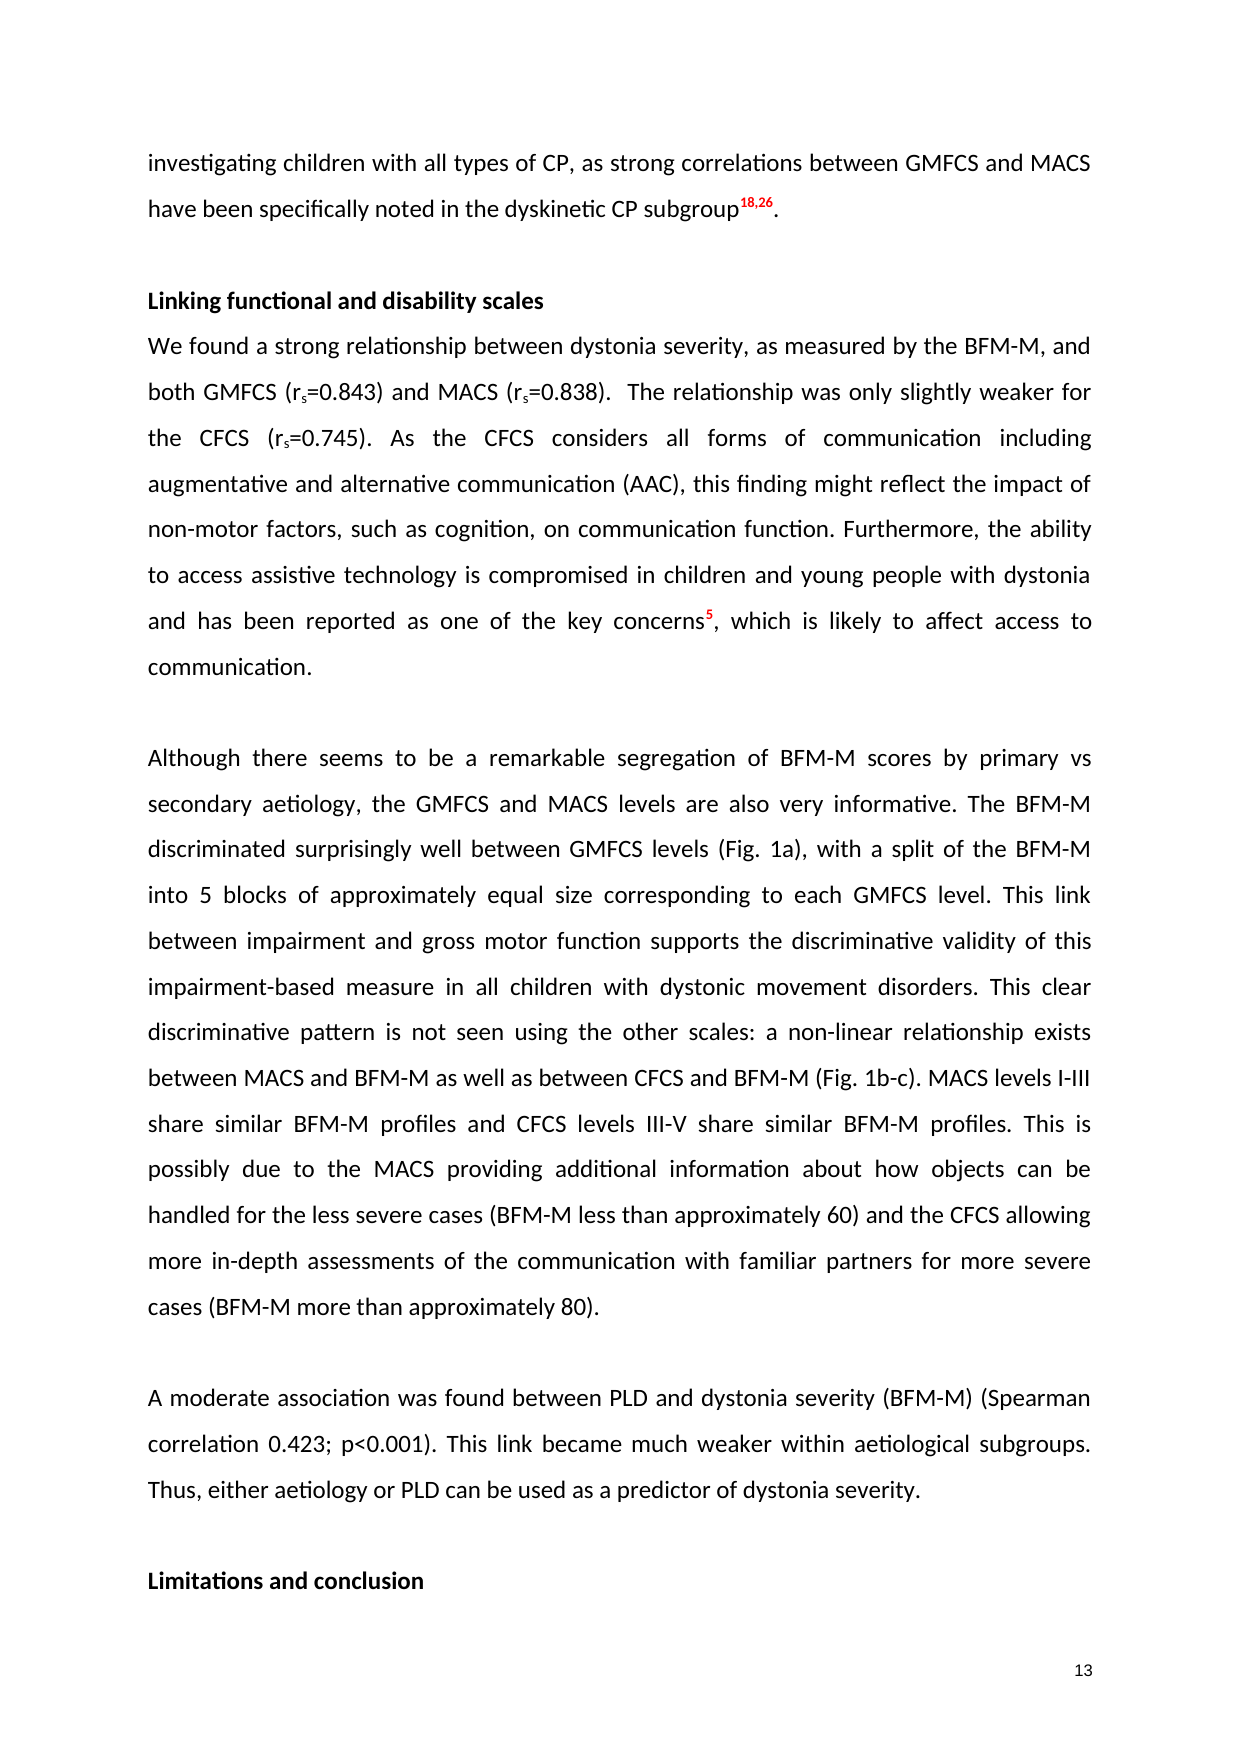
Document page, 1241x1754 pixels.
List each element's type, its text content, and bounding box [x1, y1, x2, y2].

text Linking functional and disability scales [148, 285, 1093, 315]
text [148, 148, 1093, 224]
text A moderate association was found between PLD and dystonia severity (BFM-M) (Spearman correlation 0.423; p<0.001). This link became much weaker within aetiological subgroups. Thus, either aetiology or PLD can be used as a predictor of dystonia severity. [148, 1382, 1093, 1504]
text Limitations and conclusion [148, 1565, 1093, 1596]
text We found a strong relationship between dystonia severity, as measured by the BFM-M, and both GMFCS (rs=0.843) and MACS (rs=0.838). The relationship was only slightly weaker for the CFCS (rs=0.745). As the CFCS considers all forms of communication including augmentative and alternative communication (AAC), this finding might reflect the impact of non-motor factors, such as cognition, on communication function. Furthermore, the ability to access assistive technology is compromised in children and young people with dystonia and has been reported as one of the key concerns5, which is likely to affect access to communication. [148, 331, 1093, 681]
text Although there seems to be a remarkable segregation of BFM-M scores by primary vs secondary aetiology, the GMFCS and MACS levels are also very informative. The BFM-M discriminated surprisingly well between GMFCS levels (Fig. 1a), with a split of the BFM-M into 5 blocks of approximately equal size corresponding to each GMFCS level. This link between impairment and gross motor function supports the discriminative validity of this impairment-based measure in all children with dystonic movement disorders. This clear discriminative pattern is not seen using the other scales: a non-linear relationship exists between MACS and BFM-M as well as between CFCS and BFM-M (Fig. 1b-c). MACS levels I-III share similar BFM-M profiles and CFCS levels III-V share similar BFM-M profiles. This is possibly due to the MACS providing additional information about how objects can be handled for the less severe cases (BFM-M less than approximately 60) and the CFCS allowing more in-depth assessments of the communication with familiar partners for more severe cases (BFM-M more than approximately 80). [148, 742, 1093, 1321]
